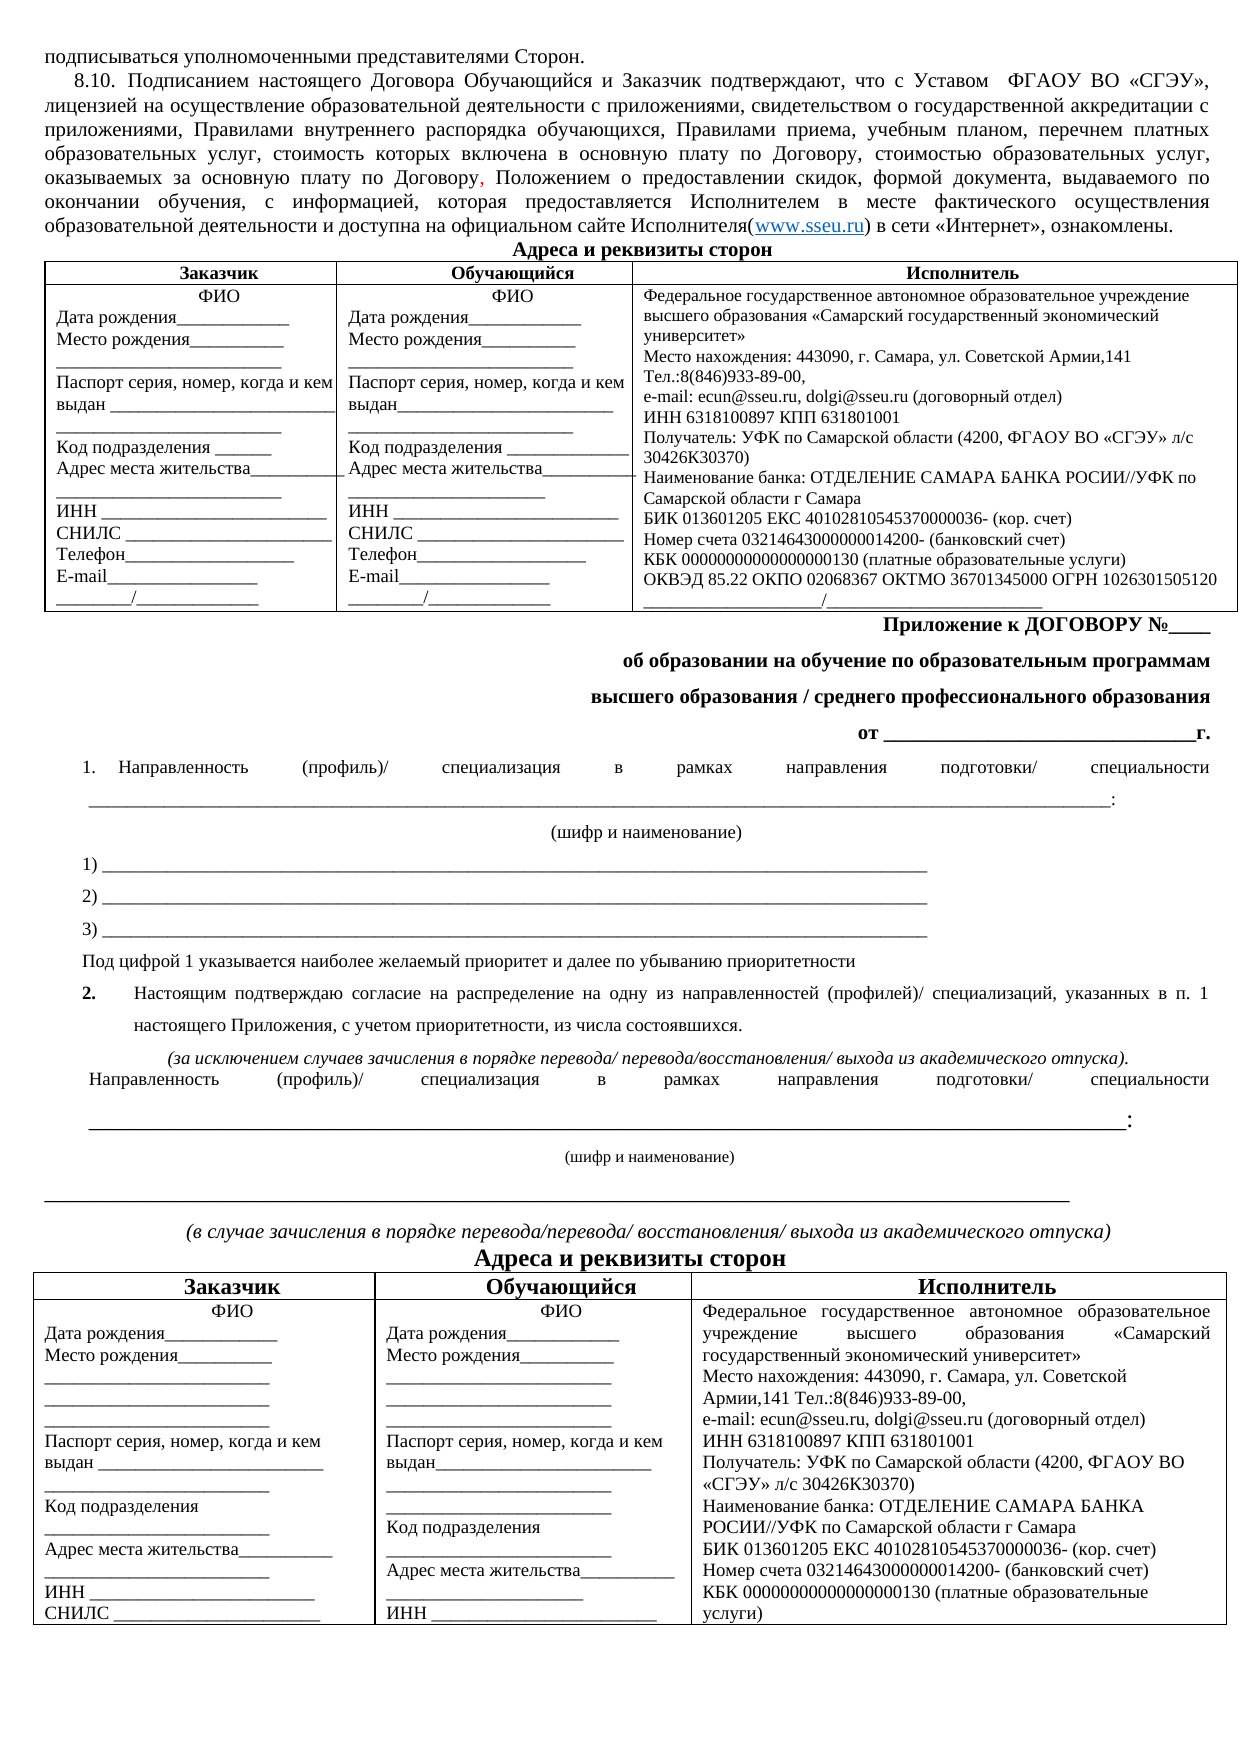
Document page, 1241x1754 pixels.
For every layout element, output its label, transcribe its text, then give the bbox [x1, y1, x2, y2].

table_header Исполнитель [692, 1273, 1226, 1299]
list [44, 44, 1211, 68]
text Под цифрой 1 указывается наиболее желаемый приоритет и далее по убыванию приоритетности [82, 950, 1211, 971]
text __________________________________________________________________________________ [44, 1176, 1211, 1205]
table_cell ФИО Дата рождения____________ Место рождения__________ ________________________ Паспорт серия, номер, когда и кем выдан_______________________ ________________________ Код подразделения _____________ Адрес места жительства__________ _____________________ ИНН ________________________ СНИЛС ______________________ Телефон__________________ E-mail________________ ________/_____________ [337, 285, 632, 611]
text Направленность (профиль)/ специализация в рамках направления подготовки/ специальности ___________________________________________________________________________________: [89, 1068, 1211, 1133]
table_header Исполнитель [633, 262, 1237, 283]
text об образовании на обучение по образовательным программам [44, 648, 1211, 672]
text (в случае зачисления в порядке перевода/перевода/ восстановления/ выхода из академического отпуска) [89, 1219, 1211, 1243]
list Подписанием настоящего Договора Обучающийся и Заказчик подтверждают, что с Уставом ФГАОУ ВО «СГЭУ», лицензией на осуществление образовательной деятельности с приложениями, свидетельством о государственной аккредитации с приложениями, Правилами внутреннего распорядка обучающихся, Правилами приема, учебным планом, перечнем платных образовательных услуг, стоимость которых включена в основную плату по Договору, стоимостью образовательных услуг, оказываемых за основную плату по Договору, Положением о предоставлении скидок, формой документа, выдаваемого по окончании обучения, с информацией, которая предоставляется Исполнителем в месте фактического осуществления образовательной деятельности и доступна на официальном сайте Исполнителя(www.sseu.ru) в сети «Интернет», ознакомлены. [44, 68, 1211, 237]
text 2) ________________________________________________________________________________________ [82, 885, 1211, 907]
table_header Обучающийся [376, 1273, 691, 1299]
table_header Заказчик [34, 1273, 374, 1299]
text 1) ________________________________________________________________________________________ [82, 853, 1211, 874]
table_cell Федеральное государственное автономное образовательное учреждение высшего образования «Самарский государственный экономический университет» Место нахождения: 443090, г. Самара, ул. Советской Армии,141 Тел.:8(846)933-89-00, e-mail: ecun@sseu.ru, dolgi@sseu.ru (договорный отдел) ИНН 6318100897 КПП 631801001 Получатель: УФК по Самарской области (4200, ФГАОУ ВО «СГЭУ» л/с 30426К30370) Наименование банка: ОТДЕЛЕНИЕ САМАРА БАНКА РОСИИ//УФК по Самарской области г Самара БИК 013601205 ЕКС 40102810545370000036- (кор. счет) Номер счета 03214643000000014200- (банковский счет) КБК 00000000000000000130 (платные образовательные услуги) ОКВЭД 85.22 ОКПО 02068367 ОКТМО 36701345000 ОГРН 1026301505120 ___________________/_______________________ [633, 285, 1237, 611]
text (шифр и наименование) [89, 1147, 1211, 1166]
text (за исключением случаев зачисления в порядке перевода/ перевода/восстановления/ выхода из академического отпуска). [89, 1047, 1211, 1068]
text Адреса и реквизиты сторон [473, 1243, 1211, 1272]
table_cell ФИО Дата рождения____________ Место рождения__________ ________________________ Паспорт серия, номер, когда и кем выдан ________________________ ________________________ Код подразделения ______ Адрес места жительства__________ ________________________ ИНН ________________________ СНИЛС ______________________ Телефон__________________ E-mail________________ ________/_____________ [46, 285, 336, 611]
text Приложение к ДОГОВОРУ №____ [44, 612, 1211, 636]
text от ______________________________г. [44, 720, 1211, 744]
table_header Заказчик [46, 262, 336, 283]
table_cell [376, 1300, 691, 1624]
text высшего образования / среднего профессионального образования [44, 684, 1211, 708]
text Адреса и реквизиты сторон [74, 237, 1211, 261]
list Настоящим подтверждаю согласие на распределение на одну из направленностей (профилей)/ специализаций, указанных в п. 1 настоящего Приложения, с учетом приоритетности, из числа состоявшихся. [82, 982, 1211, 1036]
text 3) ________________________________________________________________________________________ [82, 917, 1211, 939]
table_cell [692, 1300, 1226, 1624]
text (шифр и наименование) [82, 821, 1211, 842]
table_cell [34, 1300, 374, 1624]
list Направленность (профиль)/ специализация в рамках направления подготовки/ специальности _____________________________________________________________________________________________________________: [82, 756, 1211, 810]
table_header Обучающийся [337, 262, 632, 283]
